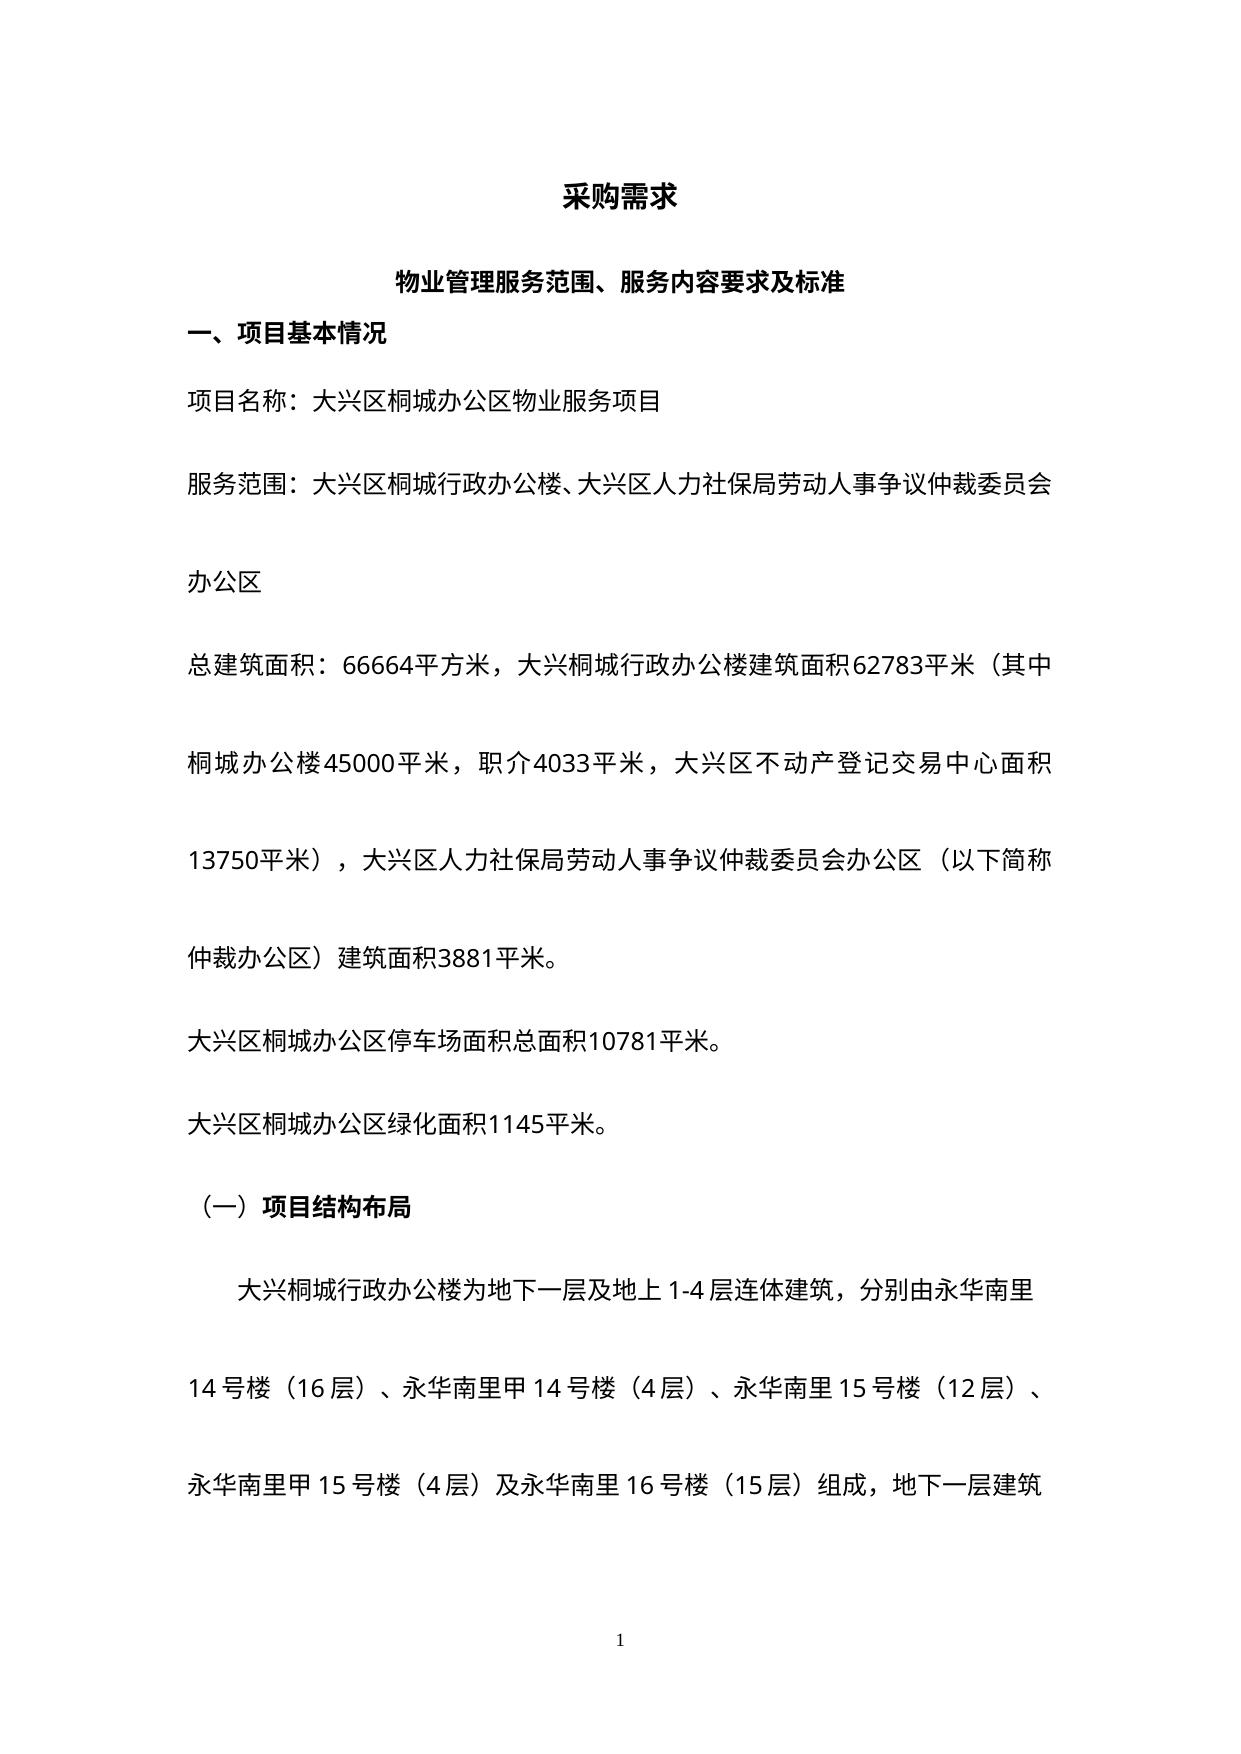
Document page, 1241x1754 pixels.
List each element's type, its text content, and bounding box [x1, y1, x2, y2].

text 项目名称：大兴区桐城办公区物业服务项目 [187, 367, 1053, 432]
text （一）项目结构布局 [187, 1173, 1053, 1238]
text 大兴区桐城办公区停车场面积总面积10781平米。 [187, 1007, 1053, 1072]
text 大兴区桐城办公区绿化面积1145平米。 [187, 1090, 1053, 1155]
text 总建筑面积：66664平方米，大兴桐城行政办公楼建筑面积62783平米（其中桐城办公楼45000平米，职介4033平米，大兴区不动产登记交易中心面积13750平米），大兴区人力社保局劳动人事争议仲裁委员会办公区（以下简称仲裁办公区）建筑面积3881平米。 [187, 631, 1053, 989]
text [187, 1256, 1053, 1516]
text 采购需求 [187, 162, 1053, 227]
text 物业管理服务范围、服务内容要求及标准 [187, 248, 1053, 313]
text 服务范围：大兴区桐城行政办公楼、大兴区人力社保局劳动人事争议仲裁委员会办公区 [187, 451, 1053, 613]
list 项目基本情况 [187, 313, 1053, 349]
